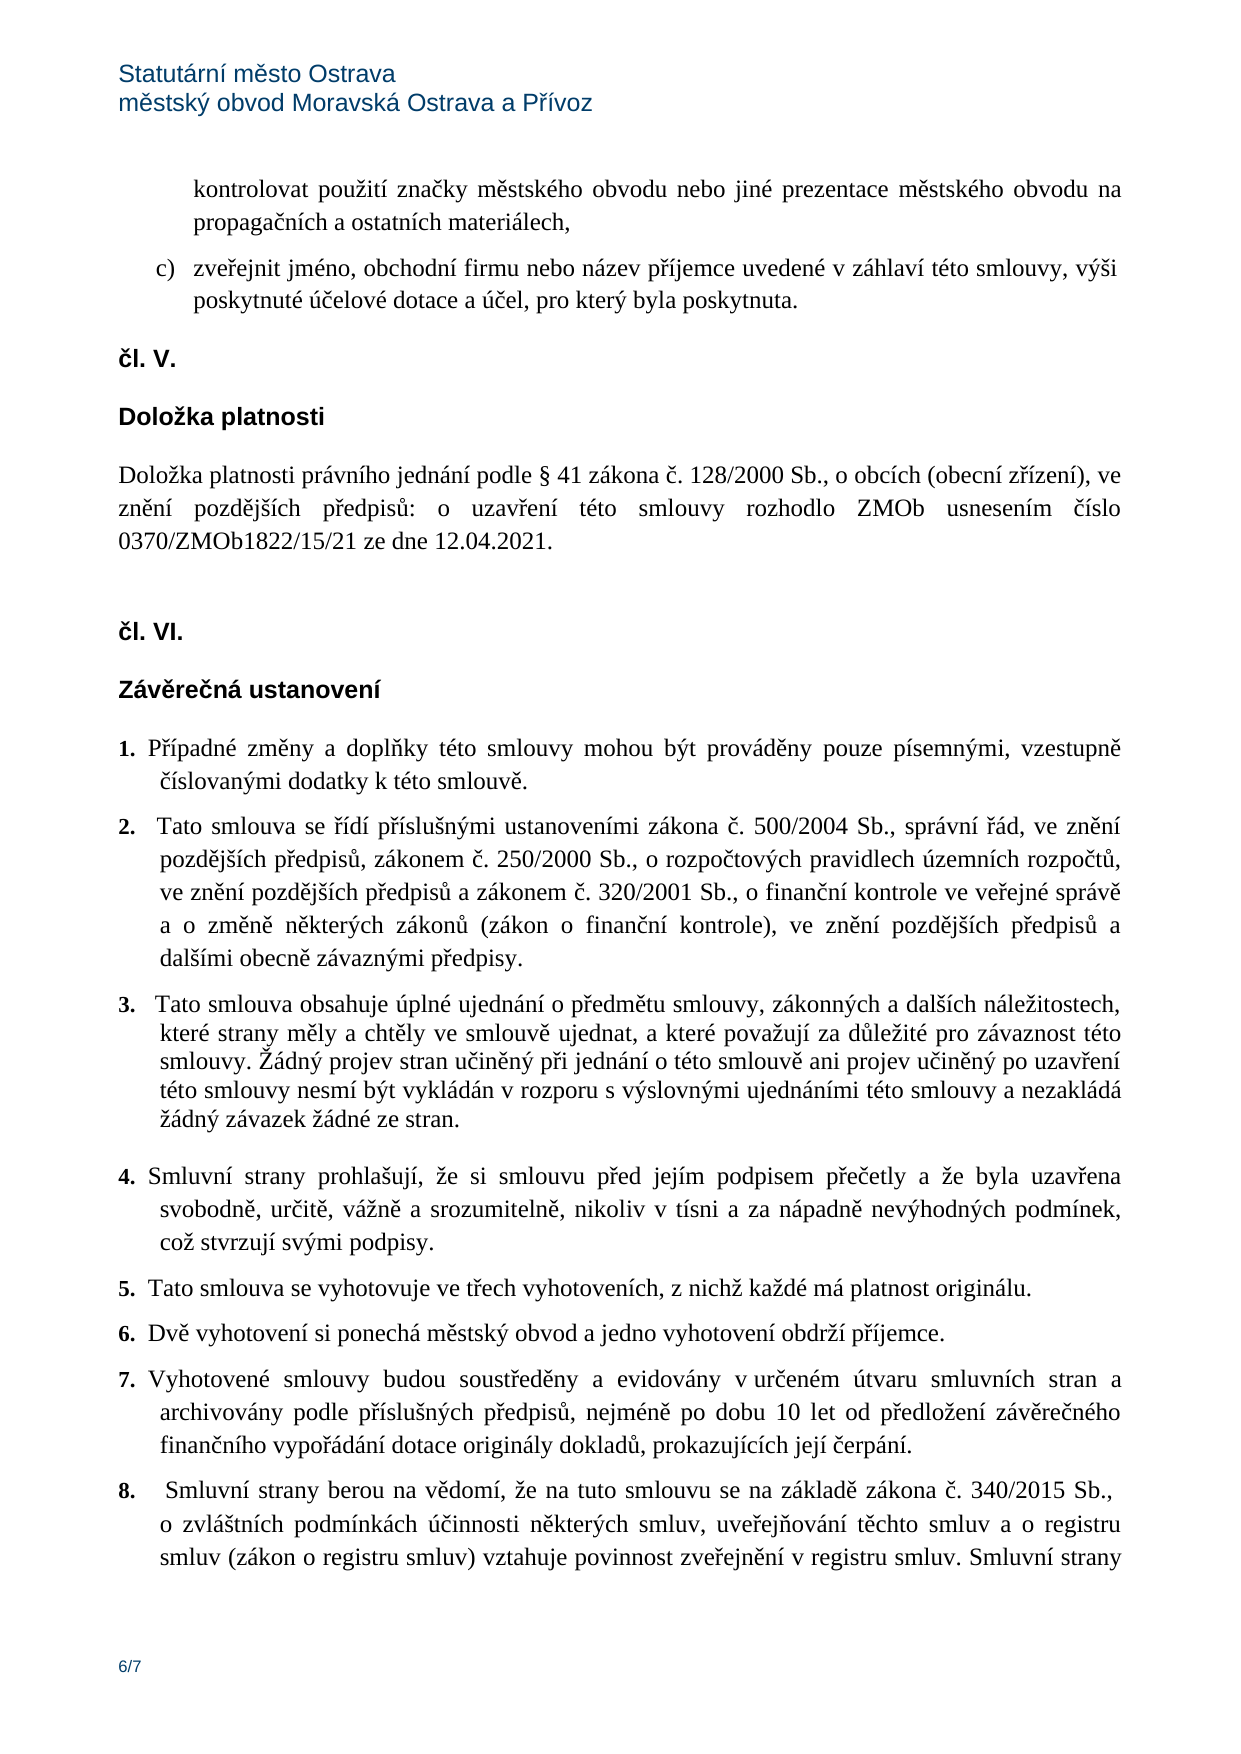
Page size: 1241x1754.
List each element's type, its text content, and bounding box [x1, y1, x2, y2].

subtitle Doložka platnosti [118, 402, 1122, 430]
list Vyhotovené smlouvy budou soustředěny a evidovány v určeném útvaru smluvních stran a archivovány podle příslušných předpisů, nejméně po dobu 10 let od předložení závěrečného finančního vypořádání dotace originály dokladů, prokazujících její čerpání. [118, 1364, 1122, 1459]
list Případné změny a doplňky této smlouvy mohou být prováděny pouze písemnými, vzestupně číslovanými dodatky k této smlouvě. [118, 733, 1122, 794]
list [156, 174, 1122, 236]
list Tato smlouva se řídí příslušnými ustanoveními zákona č. 500/2004 Sb., správní řád, ve znění pozdějších předpisů, zákonem č. 250/2000 Sb., o rozpočtových pravidlech územních rozpočtů, ve znění pozdějších předpisů a zákonem č. 320/2001 Sb., o finanční kontrole ve veřejné správě a o změně některých zákonů (zákon o finanční kontrole), ve znění pozdějších předpisů a dalšími obecně závaznými předpisy. [118, 811, 1122, 972]
list Doložka platnosti právního jednání podle § 41 zákona č. 128/2000 Sb., o obcích (obecní zřízení), ve znění pozdějších předpisů: o uzavření této smlouvy rozhodlo ZMOb usnesením číslo 0370/ZMOb1822/15/21 ze dne 12.04.2021. [118, 460, 1122, 554]
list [118, 1476, 1122, 1570]
list Dvě vyhotovení si ponechá městský obvod a jedno vyhotovení obdrží příjemce. [118, 1318, 1122, 1347]
subtitle Závěrečná ustanovení [118, 675, 1122, 703]
list Tato smlouva se vyhotovuje ve třech vyhotoveních, z nichž každé má platnost originálu. [118, 1273, 1122, 1302]
subtitle čl. V. [118, 344, 1122, 372]
subtitle čl. VI. [118, 617, 1122, 646]
list zveřejnit jméno, obchodní firmu nebo název příjemce uvedené v záhlaví této smlouvy, výši poskytnuté účelové dotace a účel, pro který byla poskytnuta. [156, 253, 1117, 314]
list Smluvní strany prohlašují, že si smlouvu před jejím podpisem přečetly a že byla uzavřena svobodně, určitě, vážně a srozumitelně, nikoliv v tísni a za nápadně nevýhodných podmínek, což stvrzují svými podpisy. [118, 1161, 1122, 1256]
list Tato smlouva obsahuje úplné ujednání o předmětu smlouvy, zákonných a dalších náležitostech, které strany měly a chtěly ve smlouvě ujednat, a které považují za důležité pro závaznost této smlouvy. Žádný projev stran učiněný při jednání o této smlouvě ani projev učiněný po uzavření této smlouvy nesmí být vykládán v rozporu s výslovnými ujednáními této smlouvy a nezakládá žádný závazek žádné ze stran. [118, 989, 1122, 1133]
